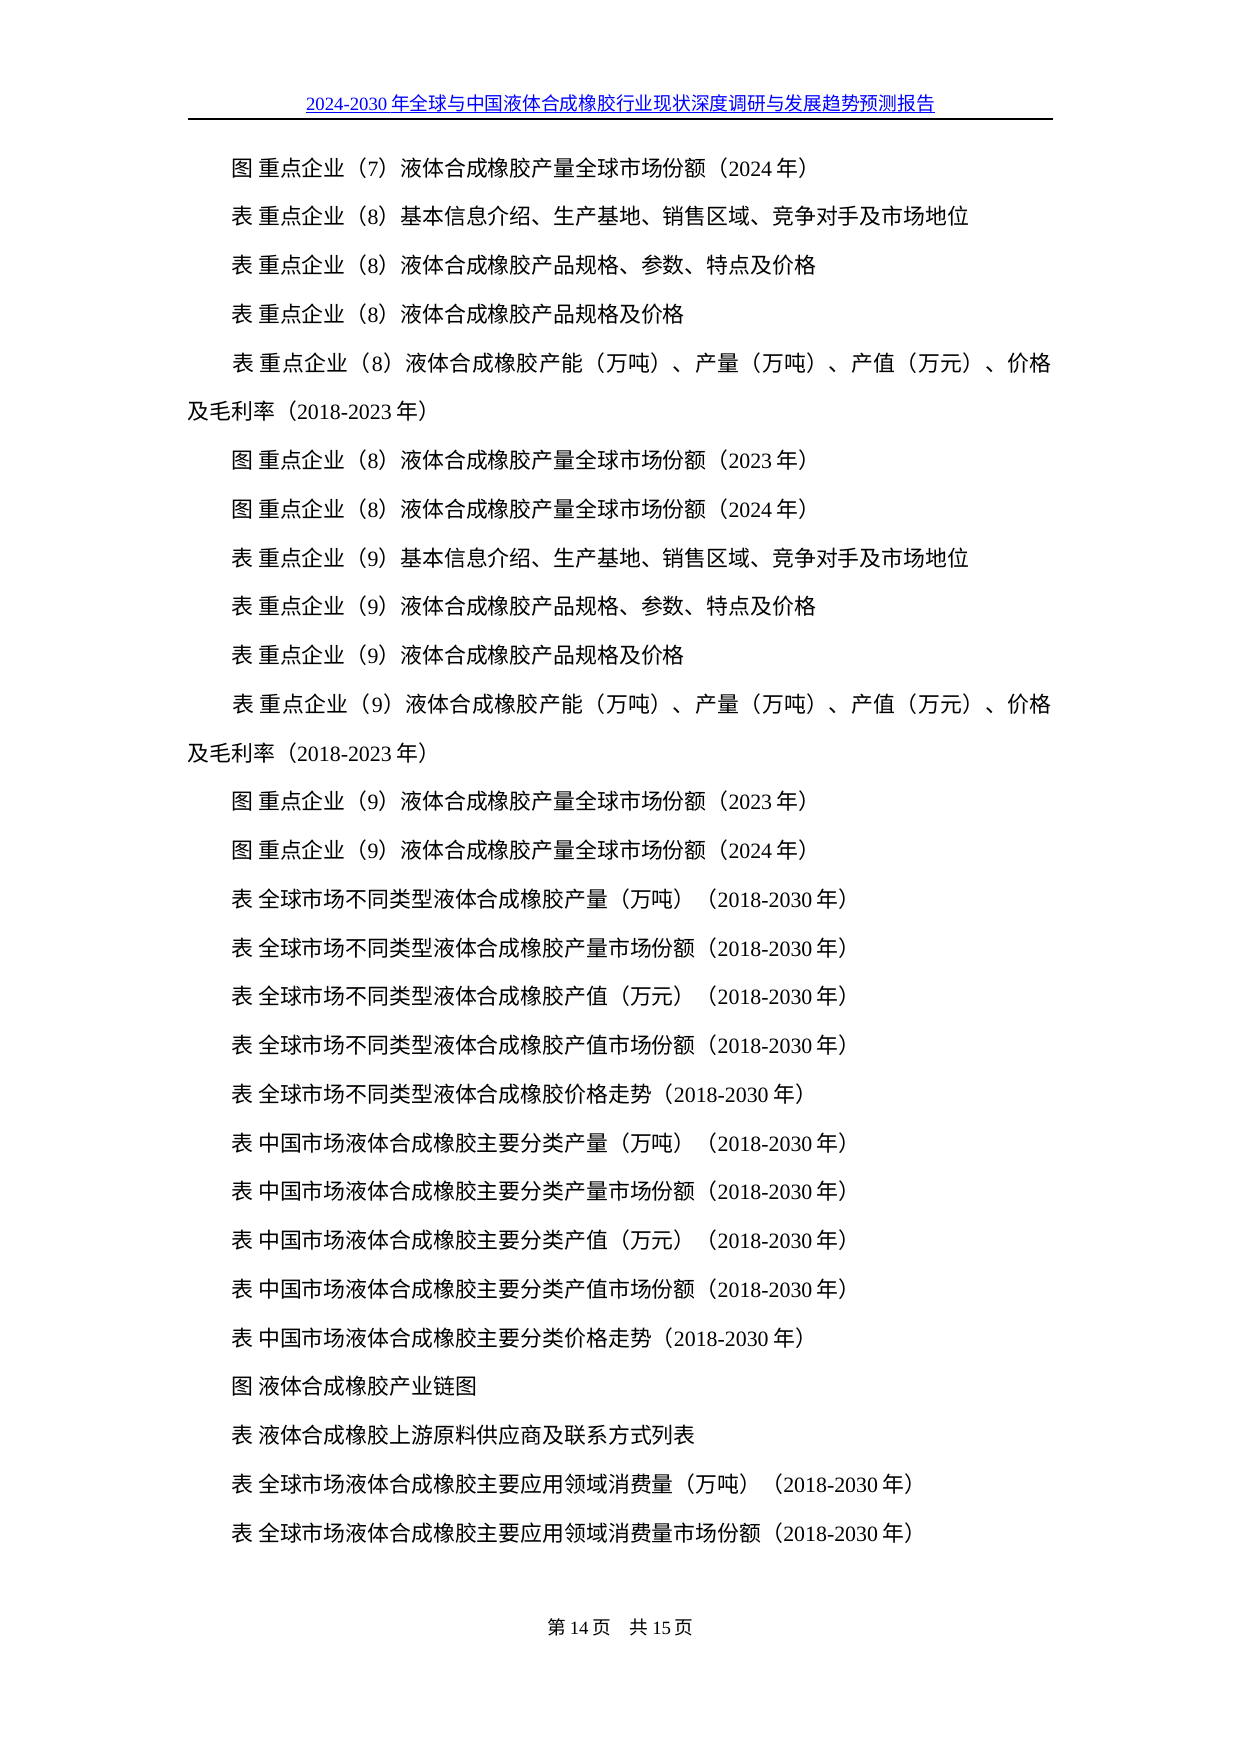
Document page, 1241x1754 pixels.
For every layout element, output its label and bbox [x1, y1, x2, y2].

text [187, 150, 1053, 1548]
